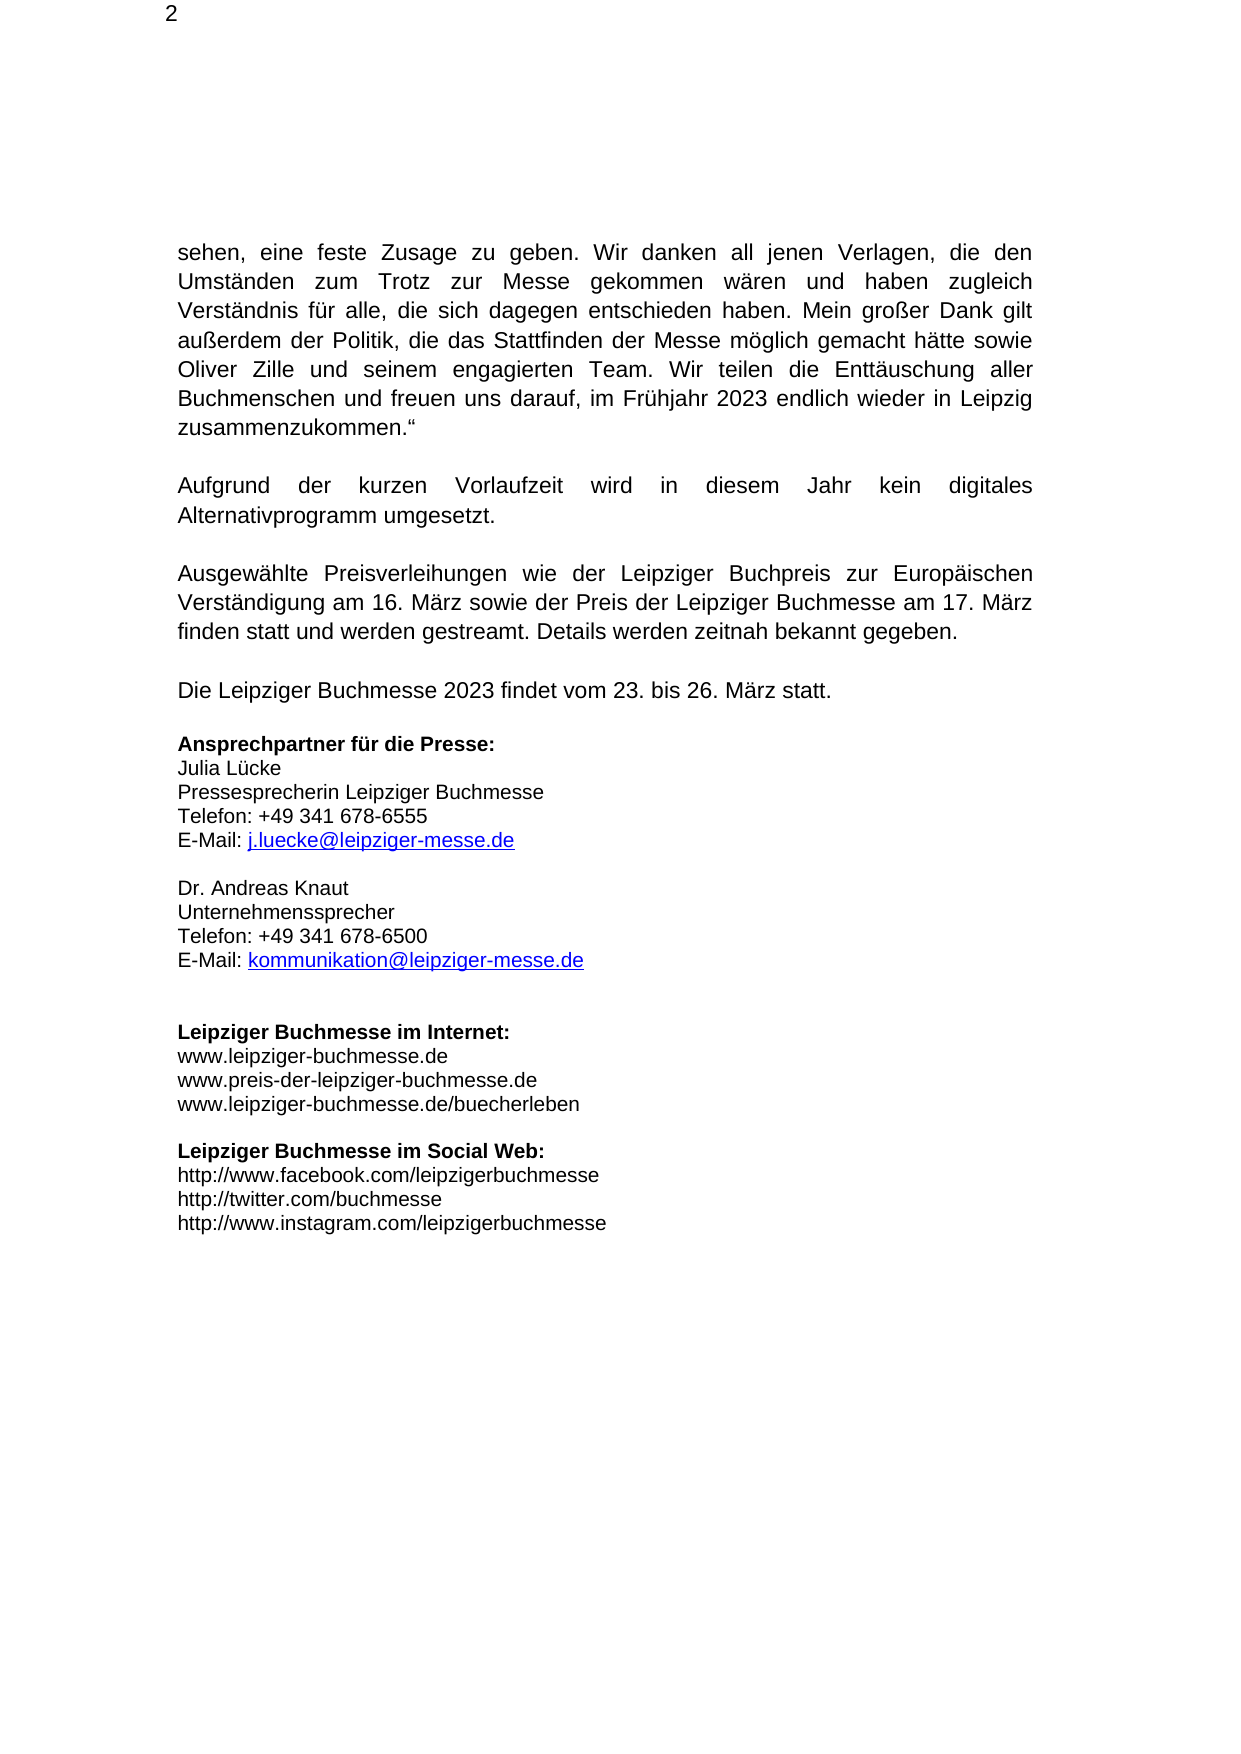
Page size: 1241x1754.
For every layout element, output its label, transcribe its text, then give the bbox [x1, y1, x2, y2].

text Dr. Andreas Knaut [177, 876, 1033, 900]
text E-Mail: j.luecke@leipziger-messe.de [177, 828, 1033, 852]
text Julia Lücke Pressesprecherin Leipziger Buchmesse [177, 756, 1033, 804]
text Ansprechpartner für die Presse: [177, 732, 1033, 756]
text Unternehmenssprecher [177, 900, 1033, 924]
text http://www.instagram.com/leipzigerbuchmesse [177, 1211, 1033, 1235]
text Ausgewählte Preisverleihungen wie der Leipziger Buchpreis zur Europäischen Verständigung am 16. März sowie der Preis der Leipziger Buchmesse am 17. März finden statt und werden gestreamt. Details werden zeitnah bekannt gegeben. [177, 557, 1033, 644]
text Telefon: +49 341 678-6555 [177, 804, 1033, 828]
text http://www.facebook.com/leipzigerbuchmesse [177, 1163, 1033, 1187]
text www.leipziger-buchmesse.de/buecherleben [177, 1091, 1033, 1115]
text Die Leipziger Buchmesse 2023 findet vom 23. bis 26. März statt. [177, 674, 1033, 703]
text http://twitter.com/buchmesse [177, 1187, 1033, 1211]
text www.leipziger-buchmesse.de [177, 1043, 1033, 1067]
text Telefon: +49 341 678-6500 [177, 924, 1033, 948]
text Leipziger Buchmesse im Internet: [177, 1019, 1033, 1043]
text E-Mail: kommunikation@leipziger-messe.de [177, 948, 1033, 972]
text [177, 236, 1033, 440]
text www.preis-der-leipziger-buchmesse.de [177, 1067, 1033, 1091]
text Leipziger Buchmesse im Social Web: [177, 1139, 1033, 1163]
text Aufgrund der kurzen Vorlaufzeit wird in diesem Jahr kein digitales Alternativprogramm umgesetzt. [177, 469, 1033, 528]
